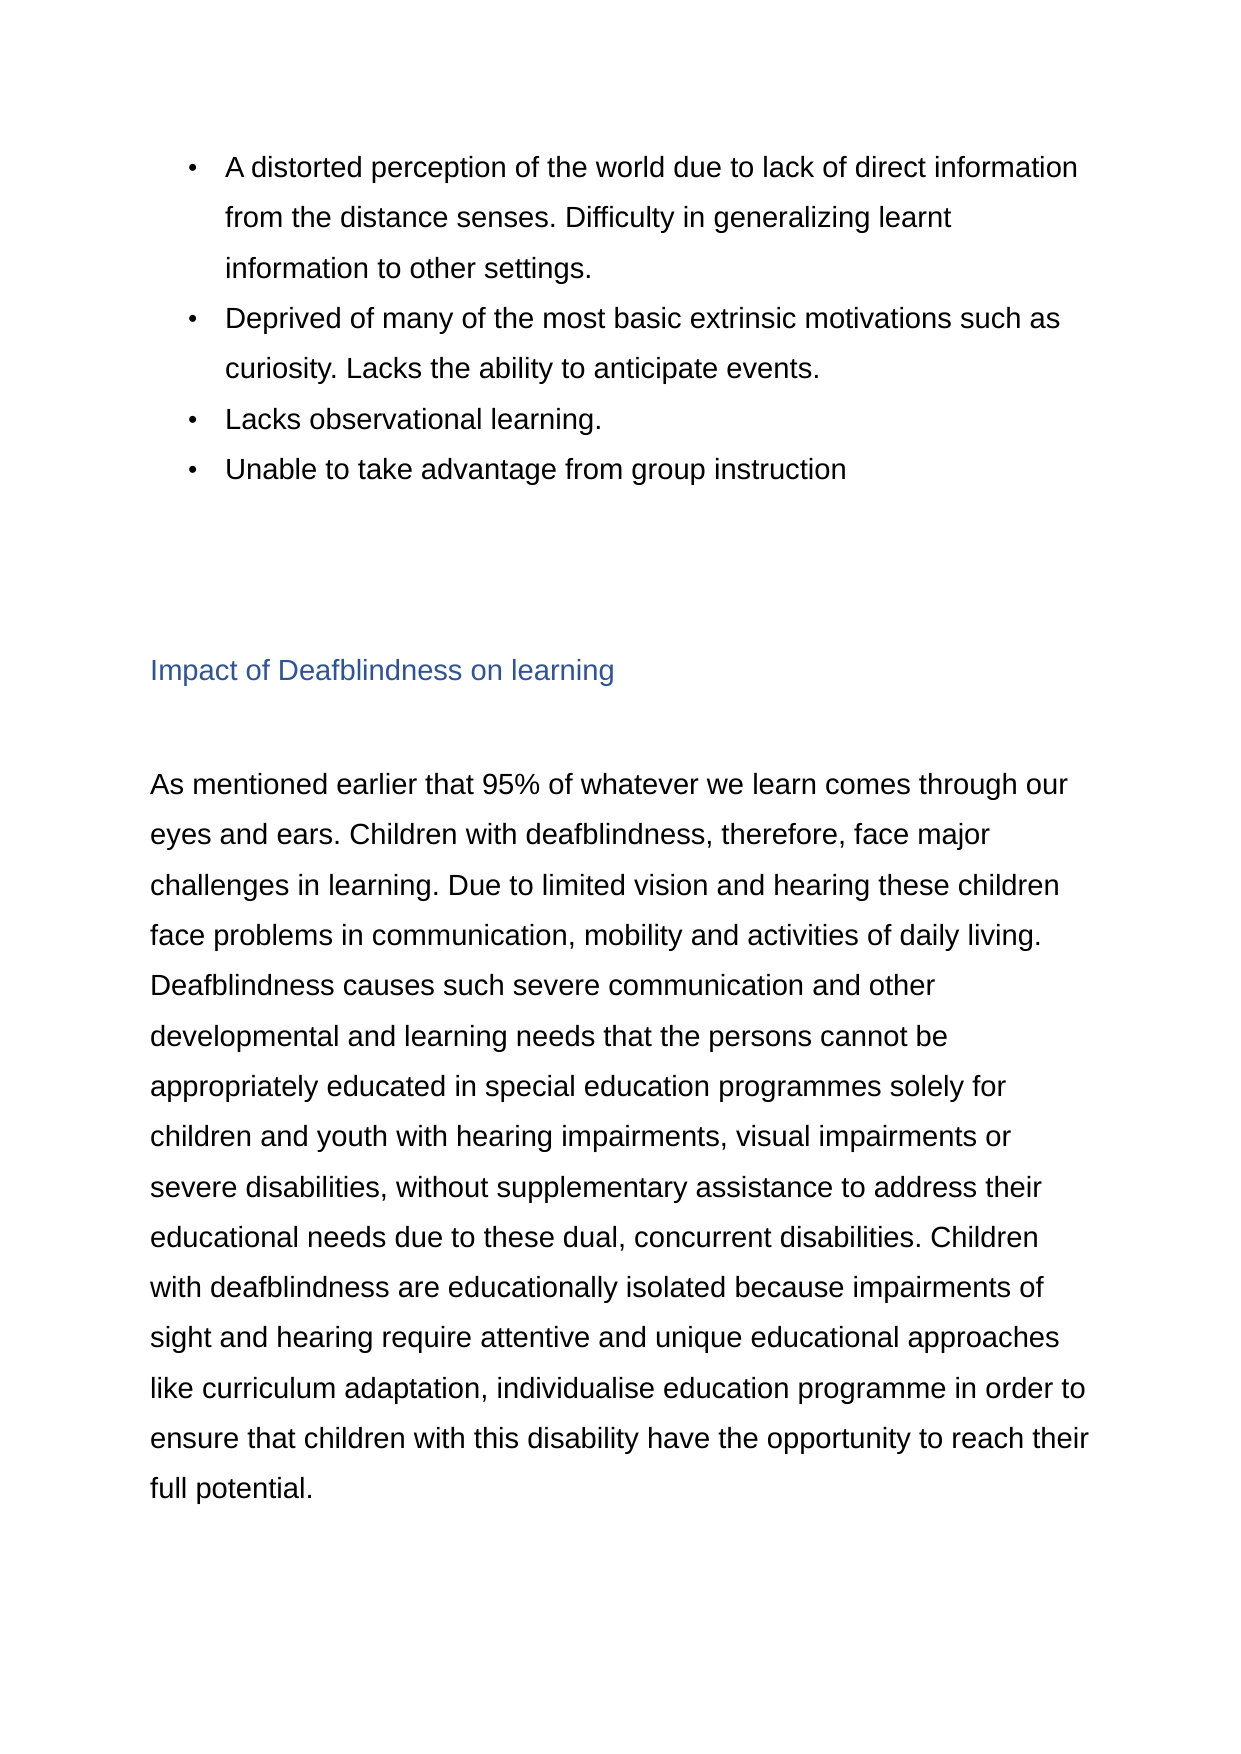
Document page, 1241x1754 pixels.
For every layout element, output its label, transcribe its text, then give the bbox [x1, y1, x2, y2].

text As mentioned earlier that 95% of whatever we learn comes through our eyes and ears. Children with deafblindness, therefore, face major challenges in learning. Due to limited vision and hearing these children face problems in communication, mobility and activities of daily living. Deafblindness causes such severe communication and other developmental and learning needs that the persons cannot be appropriately educated in special education programmes solely for children and youth with hearing impairments, visual impairments or severe disabilities, without supplementary assistance to address their educational needs due to these dual, concurrent disabilities. Children with deafblindness are educationally isolated because impairments of sight and hearing require attentive and unique educational approaches like curriculum adaptation, individualise education programme in order to ensure that children with this disability have the opportunity to reach their full potential. [150, 767, 1090, 1505]
subtitle Impact of Deafblindness on learning [150, 653, 1090, 687]
list Deprived of many of the most basic extrinsic motivations such as curiosity. Lacks the ability to anticipate events. [187, 301, 1090, 385]
list Lacks observational learning. [187, 402, 1090, 435]
list A distorted perception of the world due to lack of direct information from the distance senses. Difficulty in generalizing learnt information to other settings. [187, 150, 1090, 284]
list Unable to take advantage from group instruction [187, 452, 1090, 486]
